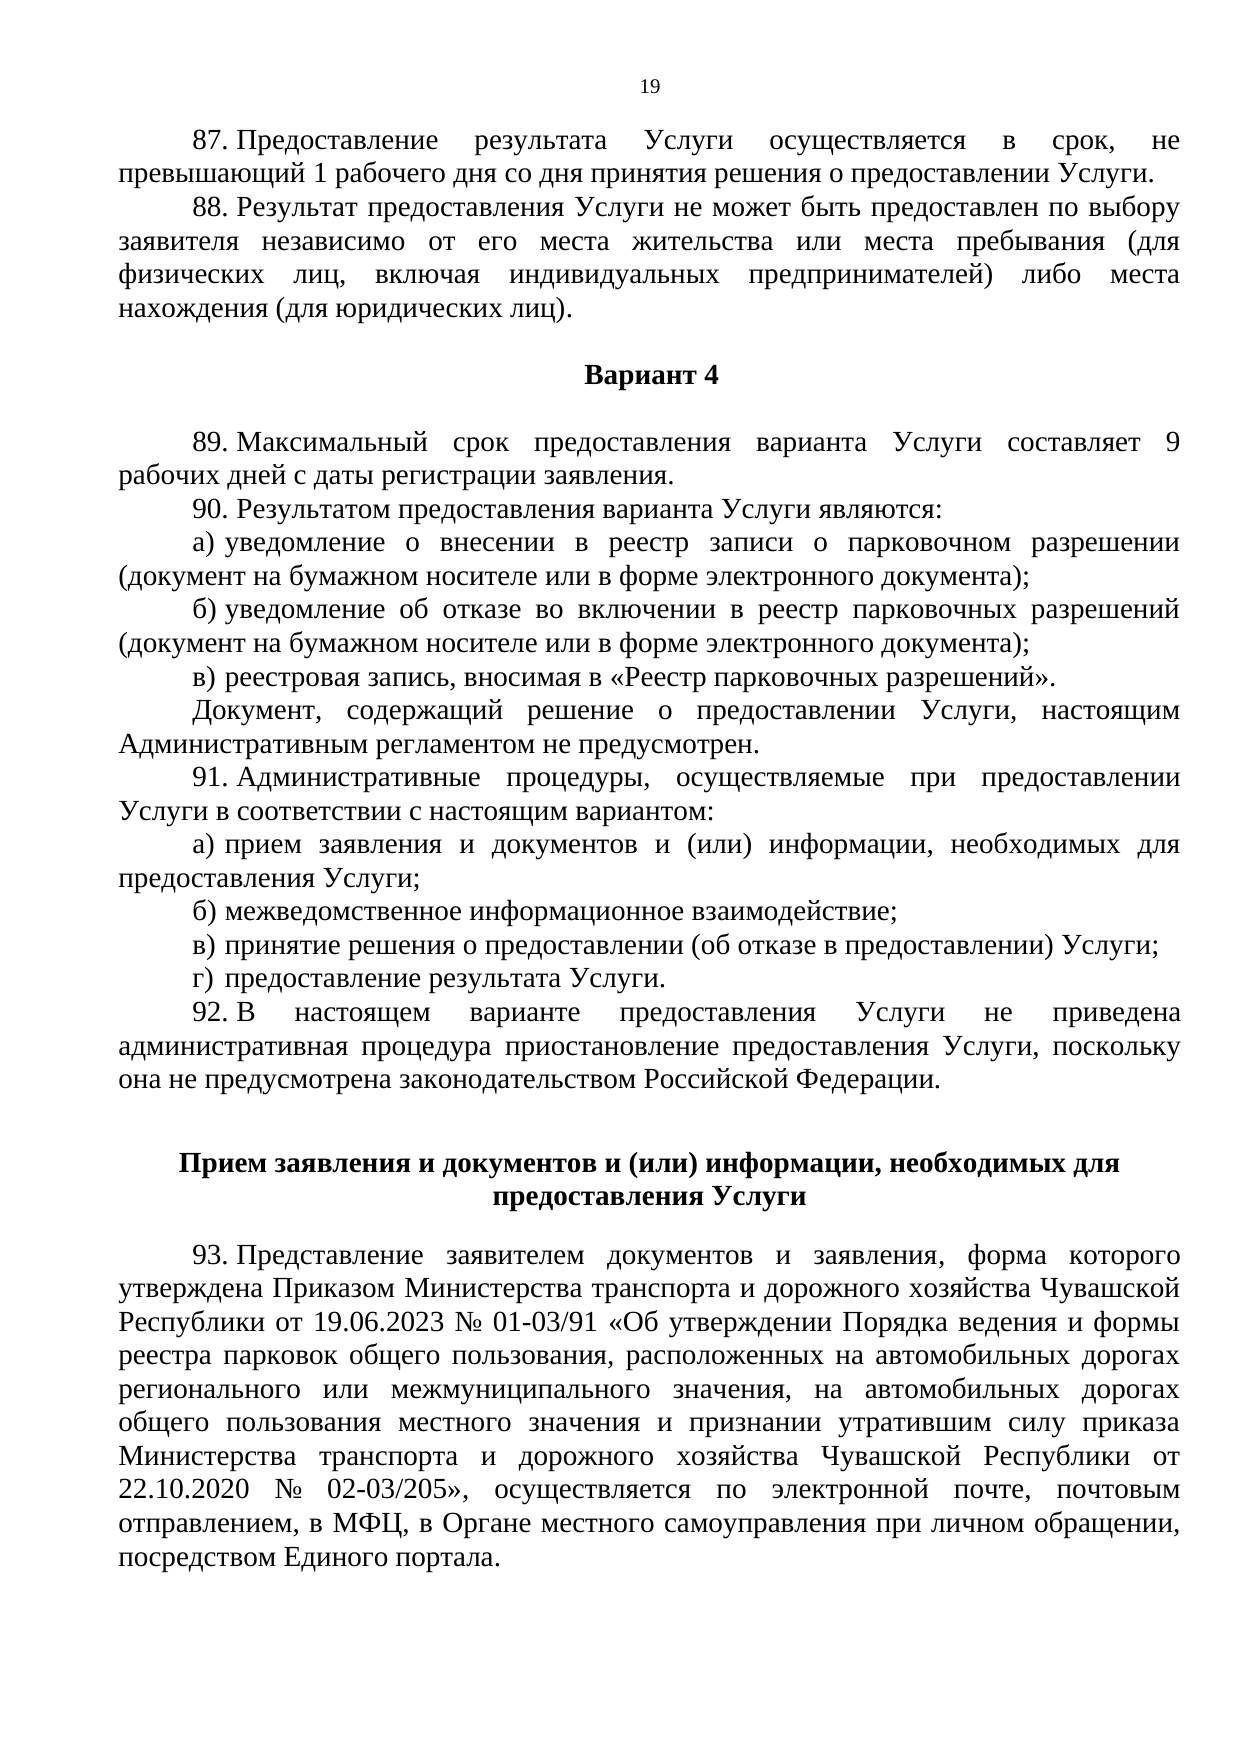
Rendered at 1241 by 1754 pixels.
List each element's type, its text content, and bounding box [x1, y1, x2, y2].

list уведомление о внесении в реестр записи о парковочном разрешении (документ на бумажном носителе или в форме электронного документа); [118, 524, 1181, 592]
list Административные процедуры, осуществляемые при предоставлении Услуги в соответствии с настоящим вариантом: [118, 759, 1181, 826]
list уведомление об отказе во включении в реестр парковочных разрешений (документ на бумажном носителе или в форме электронного документа); [118, 592, 1181, 659]
text Прием заявления и документов и (или) информации, необходимых для предоставления Услуги [118, 1145, 1181, 1212]
list Предоставление результата Услуги осуществляется в срок, не превышающий 1 рабочего дня со дня принятия решения о предоставлении Услуги. [118, 122, 1181, 189]
list принятие решения о предоставлении (об отказе в предоставлении) Услуги; [118, 927, 1181, 961]
list Результатом предоставления варианта Услуги являются: [118, 491, 1181, 524]
list Максимальный срок предоставления варианта Услуги составляет 9 рабочих дней с даты регистрации заявления. [118, 424, 1181, 491]
text Документ, содержащий решение о предоставлении Услуги, настоящим Административным регламентом не предусмотрен. [118, 692, 1181, 759]
list Результат предоставления Услуги не может быть предоставлен по выбору заявителя независимо от его места жительства или места пребывания (для физических лиц, включая индивидуальных предпринимателей) либо места нахождения (для юридических лиц). [118, 189, 1181, 323]
list реестровая запись, вносимая в «Реестр парковочных разрешений». [118, 659, 1181, 692]
list В настоящем варианте предоставления Услуги не приведена административная процедура приостановление предоставления Услуги, поскольку она не предусмотрена законодательством Российской Федерации. [118, 994, 1181, 1095]
list межведомственное информационное взаимодействие; [118, 893, 1181, 927]
list предоставление результата Услуги. [118, 961, 1181, 994]
list Представление заявителем документов и заявления, форма которого утверждена Приказом Министерства транспорта и дорожного хозяйства Чувашской Республики от 19.06.2023 № 01-03/91 «Об утверждении Порядка ведения и формы реестра парковок общего пользования, расположенных на автомобильных дорогах регионального или межмуниципального значения, на автомобильных дорогах общего пользования местного значения и признании утратившим силу приказа Министерства транспорта и дорожного хозяйства Чувашской Республики от 22.10.2020 № 02-03/205», осуществляется по электронной почте, почтовым отправлением, в МФЦ, в Органе местного самоуправления при личном обращении, посредством Единого портала. [118, 1237, 1181, 1572]
list прием заявления и документов и (или) информации, необходимых для предоставления Услуги; [118, 826, 1181, 893]
